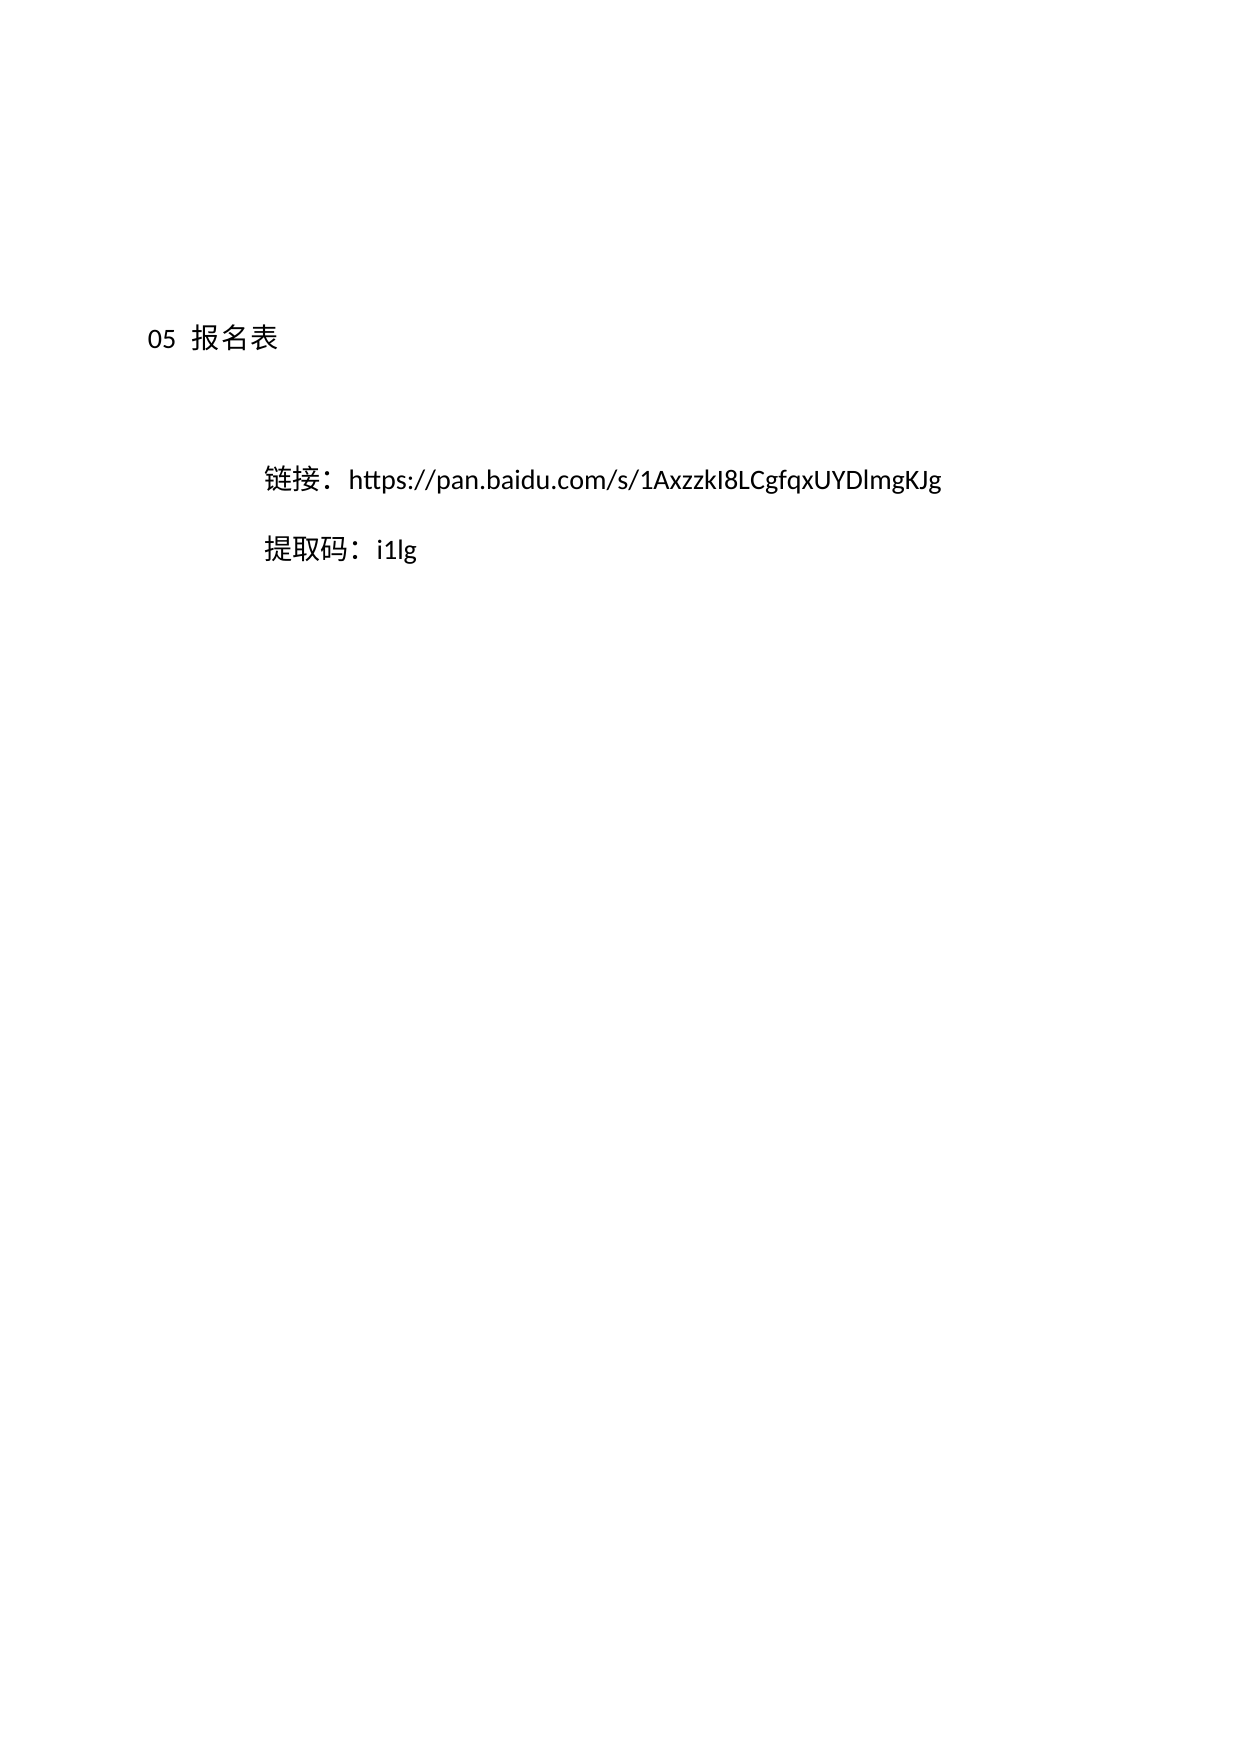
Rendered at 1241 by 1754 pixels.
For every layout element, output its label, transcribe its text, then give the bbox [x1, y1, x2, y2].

list 报名表 [148, 316, 1207, 357]
text 提取码：i1lg [264, 527, 1207, 567]
text 链接：https://pan.baidu.com/s/1AxzzkI8LCgfqxUYDlmgKJg [264, 457, 1207, 497]
